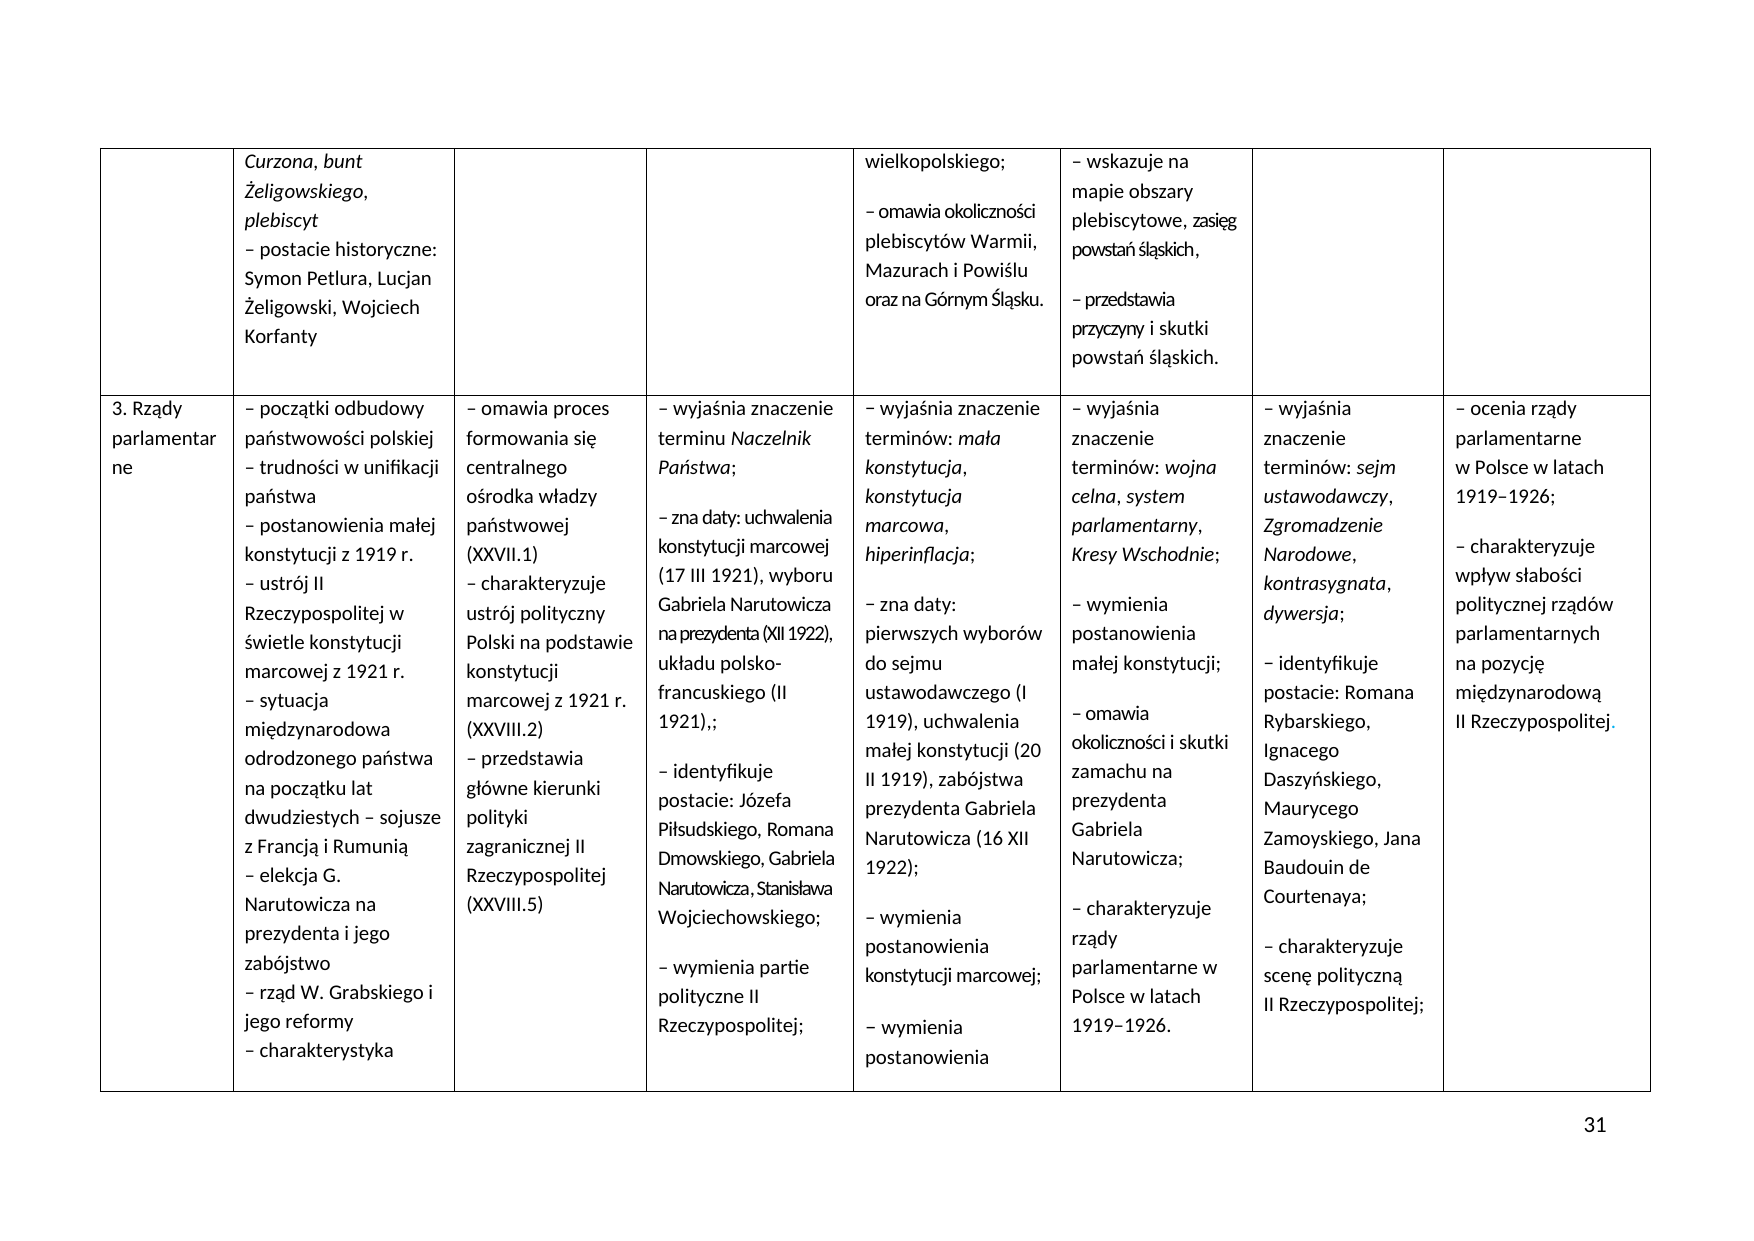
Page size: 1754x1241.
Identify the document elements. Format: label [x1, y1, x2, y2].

table_cell [854, 149, 1060, 394]
table_cell [647, 396, 853, 1091]
table_cell [647, 149, 853, 394]
table_cell [234, 396, 454, 1091]
table_cell [1253, 149, 1443, 394]
table_cell [455, 396, 646, 1091]
table_cell [1253, 396, 1443, 1091]
table_cell [101, 149, 233, 394]
table_cell [1444, 149, 1650, 394]
table_cell [1444, 396, 1650, 1091]
table_cell [455, 149, 646, 394]
table_cell [1061, 396, 1252, 1091]
table_cell [1061, 149, 1252, 394]
table_cell [101, 396, 233, 1091]
table_cell [854, 396, 1060, 1091]
table_cell [234, 149, 454, 394]
